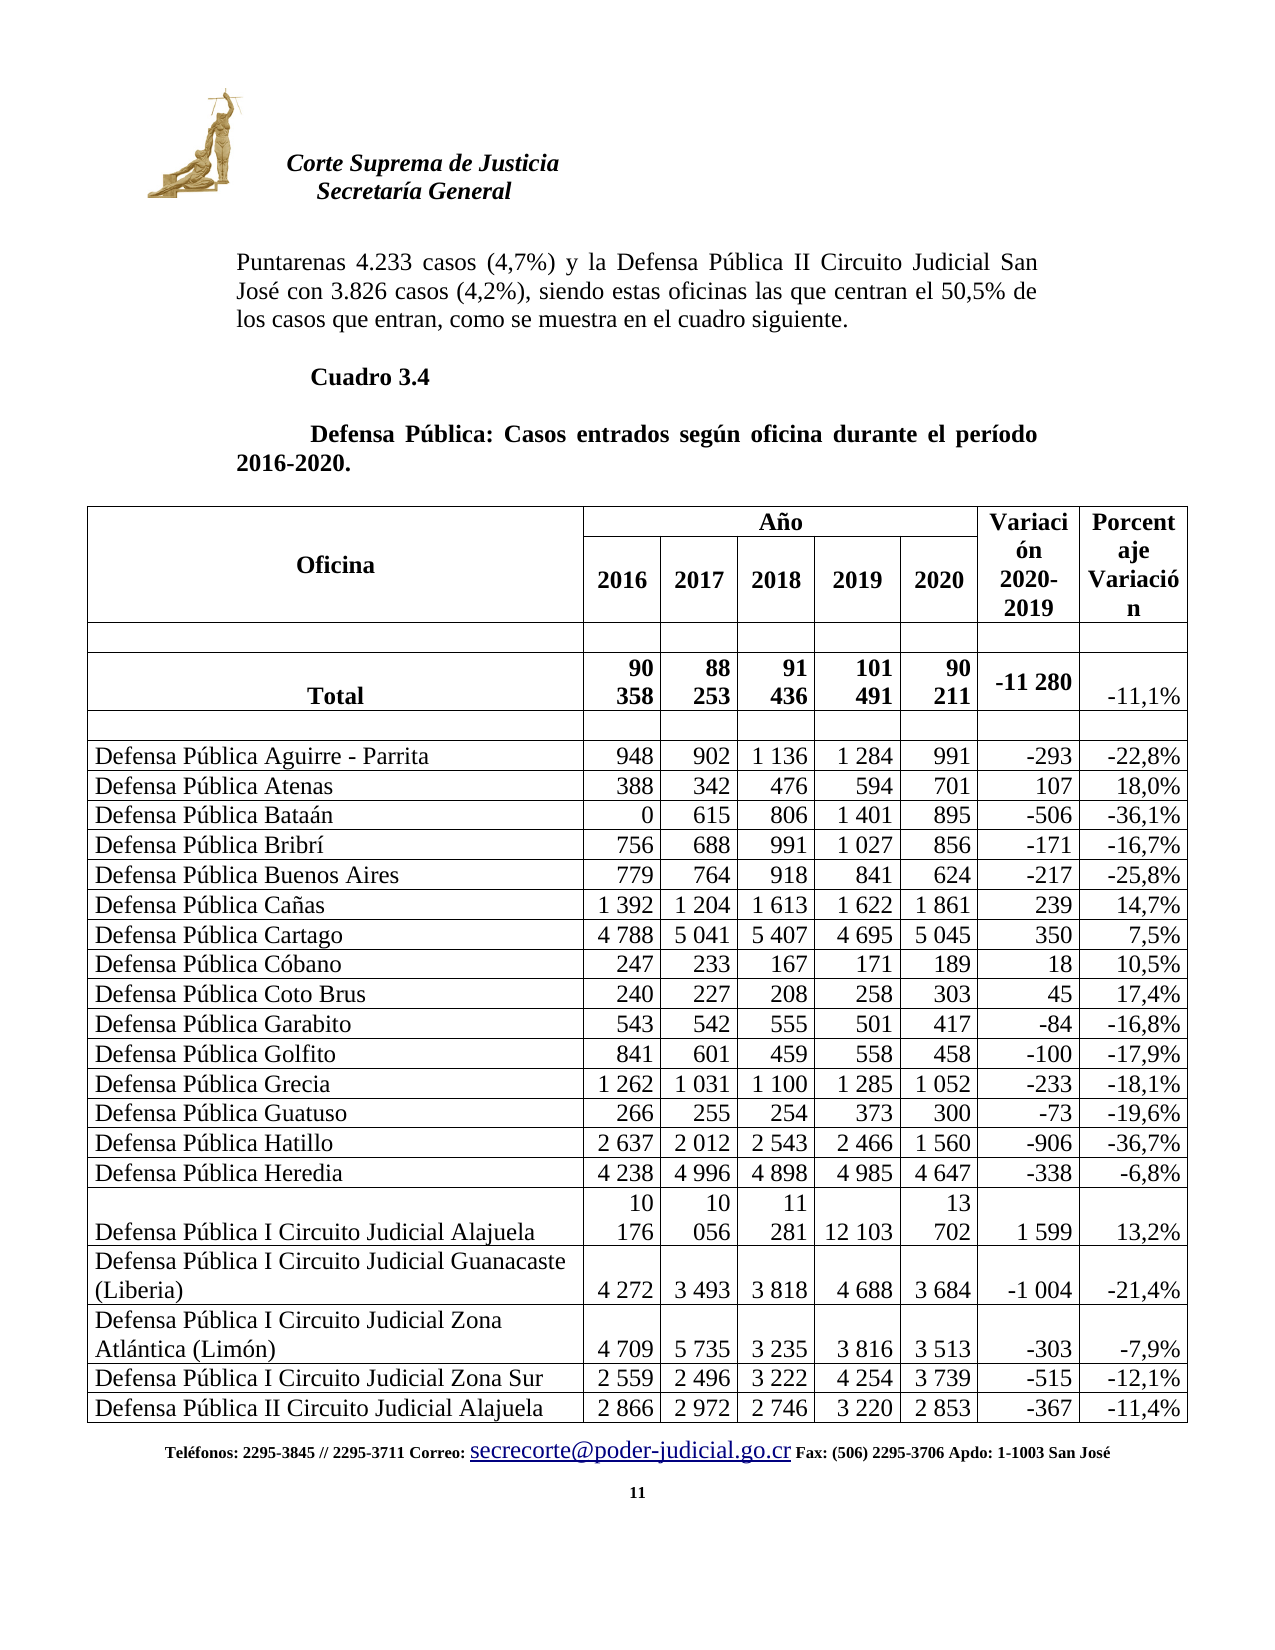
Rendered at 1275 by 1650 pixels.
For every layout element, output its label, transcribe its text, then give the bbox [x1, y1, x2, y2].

table_cell 4 254 [815, 1364, 900, 1392]
table_cell [815, 623, 900, 652]
table_cell [901, 711, 977, 740]
table_cell 555 [738, 1009, 814, 1038]
table_cell [661, 623, 737, 652]
table_cell 756 [584, 830, 660, 859]
table_cell -515 [978, 1364, 1079, 1392]
table_cell [88, 623, 583, 652]
table_cell 3 513 [901, 1305, 977, 1362]
table_cell -1 004 [978, 1246, 1079, 1304]
table_cell 3 739 [901, 1364, 977, 1392]
table_cell [738, 711, 814, 740]
table_cell 1 392 [584, 890, 660, 919]
table_cell 2 466 [815, 1128, 900, 1157]
table_cell Defensa Pública I Circuito Judicial Guanacaste (Liberia) [88, 1246, 583, 1304]
table_cell 841 [815, 860, 900, 889]
table_cell 2 972 [661, 1393, 737, 1422]
table_cell [901, 623, 977, 652]
table_cell 417 [901, 1009, 977, 1038]
table_cell 342 [661, 771, 737, 799]
table_cell [815, 711, 900, 740]
table_cell 4 709 [584, 1305, 660, 1362]
table_cell Defensa Pública Heredia [88, 1158, 583, 1187]
table_cell Defensa Pública Atenas [88, 771, 583, 799]
table_cell Defensa Pública Grecia [88, 1069, 583, 1097]
table_cell 10 056 [661, 1188, 737, 1245]
table_cell 2 637 [584, 1128, 660, 1157]
table_cell 10 176 [584, 1188, 660, 1245]
table_header Año [584, 507, 977, 536]
table_cell 2 746 [738, 1393, 814, 1422]
text Defensa Pública: Casos entrados según oficina durante el período 2016-2020. [236, 419, 1039, 477]
table_cell -506 [978, 801, 1079, 829]
table_cell 542 [661, 1009, 737, 1038]
table_cell 2016 [584, 537, 660, 622]
table_cell 543 [584, 1009, 660, 1038]
table_cell [88, 711, 583, 740]
table_cell 45 [978, 979, 1079, 1008]
table_cell 4 647 [901, 1158, 977, 1187]
table_cell -7,9% [1080, 1305, 1187, 1362]
table_cell 841 [584, 1039, 660, 1068]
table_cell 107 [978, 771, 1079, 799]
table_cell 1 136 [738, 741, 814, 770]
table_cell 350 [978, 920, 1079, 948]
table_cell 1 052 [901, 1069, 977, 1097]
table_cell 3 220 [815, 1393, 900, 1422]
table_cell 4 688 [815, 1246, 900, 1304]
table_cell 4 985 [815, 1158, 900, 1187]
table_cell -233 [978, 1069, 1079, 1097]
table_cell -36,1% [1080, 801, 1187, 829]
table_cell 388 [584, 771, 660, 799]
table_cell 1 262 [584, 1069, 660, 1097]
table_cell 1 560 [901, 1128, 977, 1157]
table_cell 227 [661, 979, 737, 1008]
table_cell 189 [901, 950, 977, 978]
table_cell -36,7% [1080, 1128, 1187, 1157]
table_cell 14,7% [1080, 890, 1187, 919]
table_cell 1 204 [661, 890, 737, 919]
table_cell -12,1% [1080, 1364, 1187, 1392]
table_cell 303 [901, 979, 977, 1008]
table_cell 101 491 [815, 653, 900, 710]
table_header Oficina [88, 507, 583, 622]
table_cell Defensa Pública Guatuso [88, 1099, 583, 1127]
table_cell 5 045 [901, 920, 977, 948]
table_cell 10,5% [1080, 950, 1187, 978]
table_cell 1 401 [815, 801, 900, 829]
table_cell [1080, 623, 1187, 652]
table_cell 779 [584, 860, 660, 889]
table_cell 90 358 [584, 653, 660, 710]
table_cell 5 735 [661, 1305, 737, 1362]
table_header Variación 2020-2019 [978, 507, 1079, 622]
table_cell 2018 [738, 537, 814, 622]
table_cell 12 103 [815, 1188, 900, 1245]
table_cell 1 100 [738, 1069, 814, 1097]
table_cell [738, 623, 814, 652]
table_cell -171 [978, 830, 1079, 859]
table_cell 258 [815, 979, 900, 1008]
table_cell 1 861 [901, 890, 977, 919]
table_cell 4 788 [584, 920, 660, 948]
table_cell 90 211 [901, 653, 977, 710]
table_cell 167 [738, 950, 814, 978]
table_cell 91 436 [738, 653, 814, 710]
table_cell 1 622 [815, 890, 900, 919]
table_cell 601 [661, 1039, 737, 1068]
table_cell 476 [738, 771, 814, 799]
table_cell -100 [978, 1039, 1079, 1068]
table_cell -6,8% [1080, 1158, 1187, 1187]
table_cell 1 027 [815, 830, 900, 859]
table_cell 11 281 [738, 1188, 814, 1245]
table_cell 3 222 [738, 1364, 814, 1392]
table_cell 458 [901, 1039, 977, 1068]
table_cell 991 [901, 741, 977, 770]
table_cell 208 [738, 979, 814, 1008]
table_cell Defensa Pública Garabito [88, 1009, 583, 1038]
table_cell [1080, 711, 1187, 740]
table_cell 4 238 [584, 1158, 660, 1187]
table_cell 918 [738, 860, 814, 889]
table_cell 501 [815, 1009, 900, 1038]
table_cell -11 280 [978, 653, 1079, 710]
table_cell 247 [584, 950, 660, 978]
table_cell 3 493 [661, 1246, 737, 1304]
table_cell 1 285 [815, 1069, 900, 1097]
table_cell 3 235 [738, 1305, 814, 1362]
table_cell 5 407 [738, 920, 814, 948]
table_cell 3 816 [815, 1305, 900, 1362]
table_cell 2017 [661, 537, 737, 622]
table_cell 171 [815, 950, 900, 978]
table_cell 1 613 [738, 890, 814, 919]
table_cell 4 272 [584, 1246, 660, 1304]
table_cell Total [88, 653, 583, 710]
table_cell 459 [738, 1039, 814, 1068]
table_cell 373 [815, 1099, 900, 1127]
table_cell 895 [901, 801, 977, 829]
table_cell 7,5% [1080, 920, 1187, 948]
table_cell Defensa Pública I Circuito Judicial Zona Sur [88, 1364, 583, 1392]
table_cell 3 818 [738, 1246, 814, 1304]
table_cell 4 695 [815, 920, 900, 948]
table_cell 13 702 [901, 1188, 977, 1245]
table_cell Defensa Pública II Circuito Judicial Alajuela [88, 1393, 583, 1422]
table_header Porcentaje Variación [1080, 507, 1187, 622]
table_cell -19,6% [1080, 1099, 1187, 1127]
table_cell 13,2% [1080, 1188, 1187, 1245]
table_cell -25,8% [1080, 860, 1187, 889]
table_cell -16,8% [1080, 1009, 1187, 1038]
table_cell -303 [978, 1305, 1079, 1362]
table_cell -73 [978, 1099, 1079, 1127]
table_cell 2 012 [661, 1128, 737, 1157]
table_cell 2019 [815, 537, 900, 622]
table_cell 2 866 [584, 1393, 660, 1422]
table_cell Defensa Pública Golfito [88, 1039, 583, 1068]
table_cell Defensa Pública Coto Brus [88, 979, 583, 1008]
table_cell Defensa Pública Cañas [88, 890, 583, 919]
table_cell 1 031 [661, 1069, 737, 1097]
table_cell 0 [584, 801, 660, 829]
table_cell 624 [901, 860, 977, 889]
table_cell 88 253 [661, 653, 737, 710]
table_cell Defensa Pública I Circuito Judicial Zona Atlántica (Limón) [88, 1305, 583, 1362]
table_cell 594 [815, 771, 900, 799]
table_cell -293 [978, 741, 1079, 770]
table_cell 991 [738, 830, 814, 859]
table_cell 764 [661, 860, 737, 889]
table_cell -84 [978, 1009, 1079, 1038]
table_cell -22,8% [1080, 741, 1187, 770]
table_cell 2 853 [901, 1393, 977, 1422]
table_cell -21,4% [1080, 1246, 1187, 1304]
table_cell [661, 711, 737, 740]
table_cell Defensa Pública Buenos Aires [88, 860, 583, 889]
table_cell 948 [584, 741, 660, 770]
table_cell 806 [738, 801, 814, 829]
table_cell Defensa Pública Hatillo [88, 1128, 583, 1157]
table_cell 856 [901, 830, 977, 859]
table_cell 240 [584, 979, 660, 1008]
table_cell 300 [901, 1099, 977, 1127]
table_cell -217 [978, 860, 1079, 889]
table_cell 266 [584, 1099, 660, 1127]
table_cell 5 041 [661, 920, 737, 948]
table_cell 615 [661, 801, 737, 829]
table_cell 2 543 [738, 1128, 814, 1157]
table_cell Defensa Pública Aguirre - Parrita [88, 741, 583, 770]
table_cell -17,9% [1080, 1039, 1187, 1068]
table_cell 2020 [901, 537, 977, 622]
table_cell Defensa Pública Cóbano [88, 950, 583, 978]
table_cell Defensa Pública Bribrí [88, 830, 583, 859]
table_cell 4 996 [661, 1158, 737, 1187]
table_cell 558 [815, 1039, 900, 1068]
table_cell Defensa Pública Cartago [88, 920, 583, 948]
table_cell 1 599 [978, 1188, 1079, 1245]
table_cell -11,4% [1080, 1393, 1187, 1422]
table_cell 1 284 [815, 741, 900, 770]
table_cell -906 [978, 1128, 1079, 1157]
table_cell 3 684 [901, 1246, 977, 1304]
table_cell 701 [901, 771, 977, 799]
table_cell [978, 623, 1079, 652]
table_cell -367 [978, 1393, 1079, 1422]
table_cell 18 [978, 950, 1079, 978]
table_cell -338 [978, 1158, 1079, 1187]
table_cell 4 898 [738, 1158, 814, 1187]
table_cell 239 [978, 890, 1079, 919]
picture [147, 88, 246, 198]
table_cell [584, 711, 660, 740]
table_cell -18,1% [1080, 1069, 1187, 1097]
table_cell Defensa Pública Bataán [88, 801, 583, 829]
table_cell 902 [661, 741, 737, 770]
table_cell -11,1% [1080, 653, 1187, 710]
table_cell Defensa Pública I Circuito Judicial Alajuela [88, 1188, 583, 1245]
table_cell 18,0% [1080, 771, 1187, 799]
table_cell 255 [661, 1099, 737, 1127]
table_cell -16,7% [1080, 830, 1187, 859]
table_cell 233 [661, 950, 737, 978]
table_cell 2 559 [584, 1364, 660, 1392]
table_cell 17,4% [1080, 979, 1187, 1008]
table_cell 2 496 [661, 1364, 737, 1392]
table_cell [978, 711, 1079, 740]
table_cell 254 [738, 1099, 814, 1127]
table_cell 688 [661, 830, 737, 859]
table_cell [584, 623, 660, 652]
